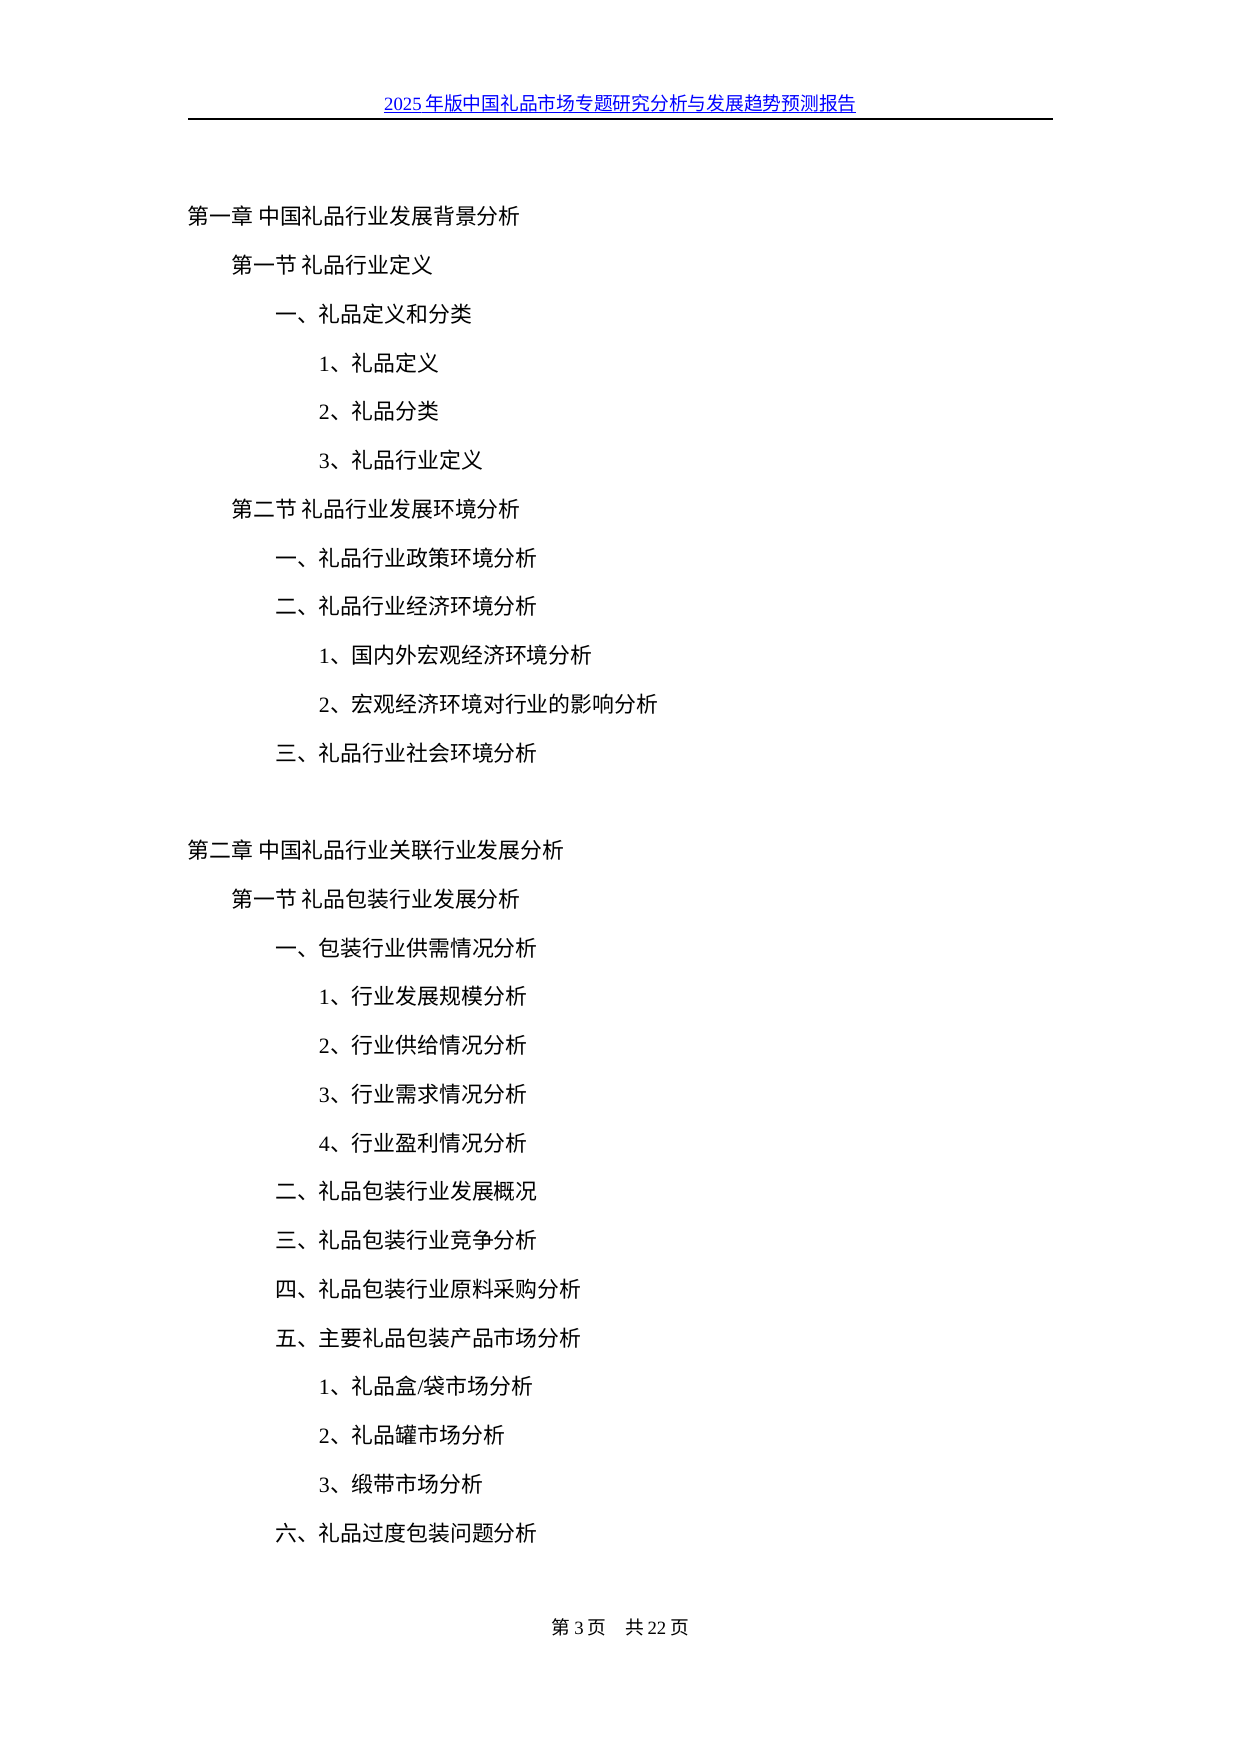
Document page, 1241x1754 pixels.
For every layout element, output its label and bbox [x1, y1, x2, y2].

text [187, 150, 1053, 1548]
